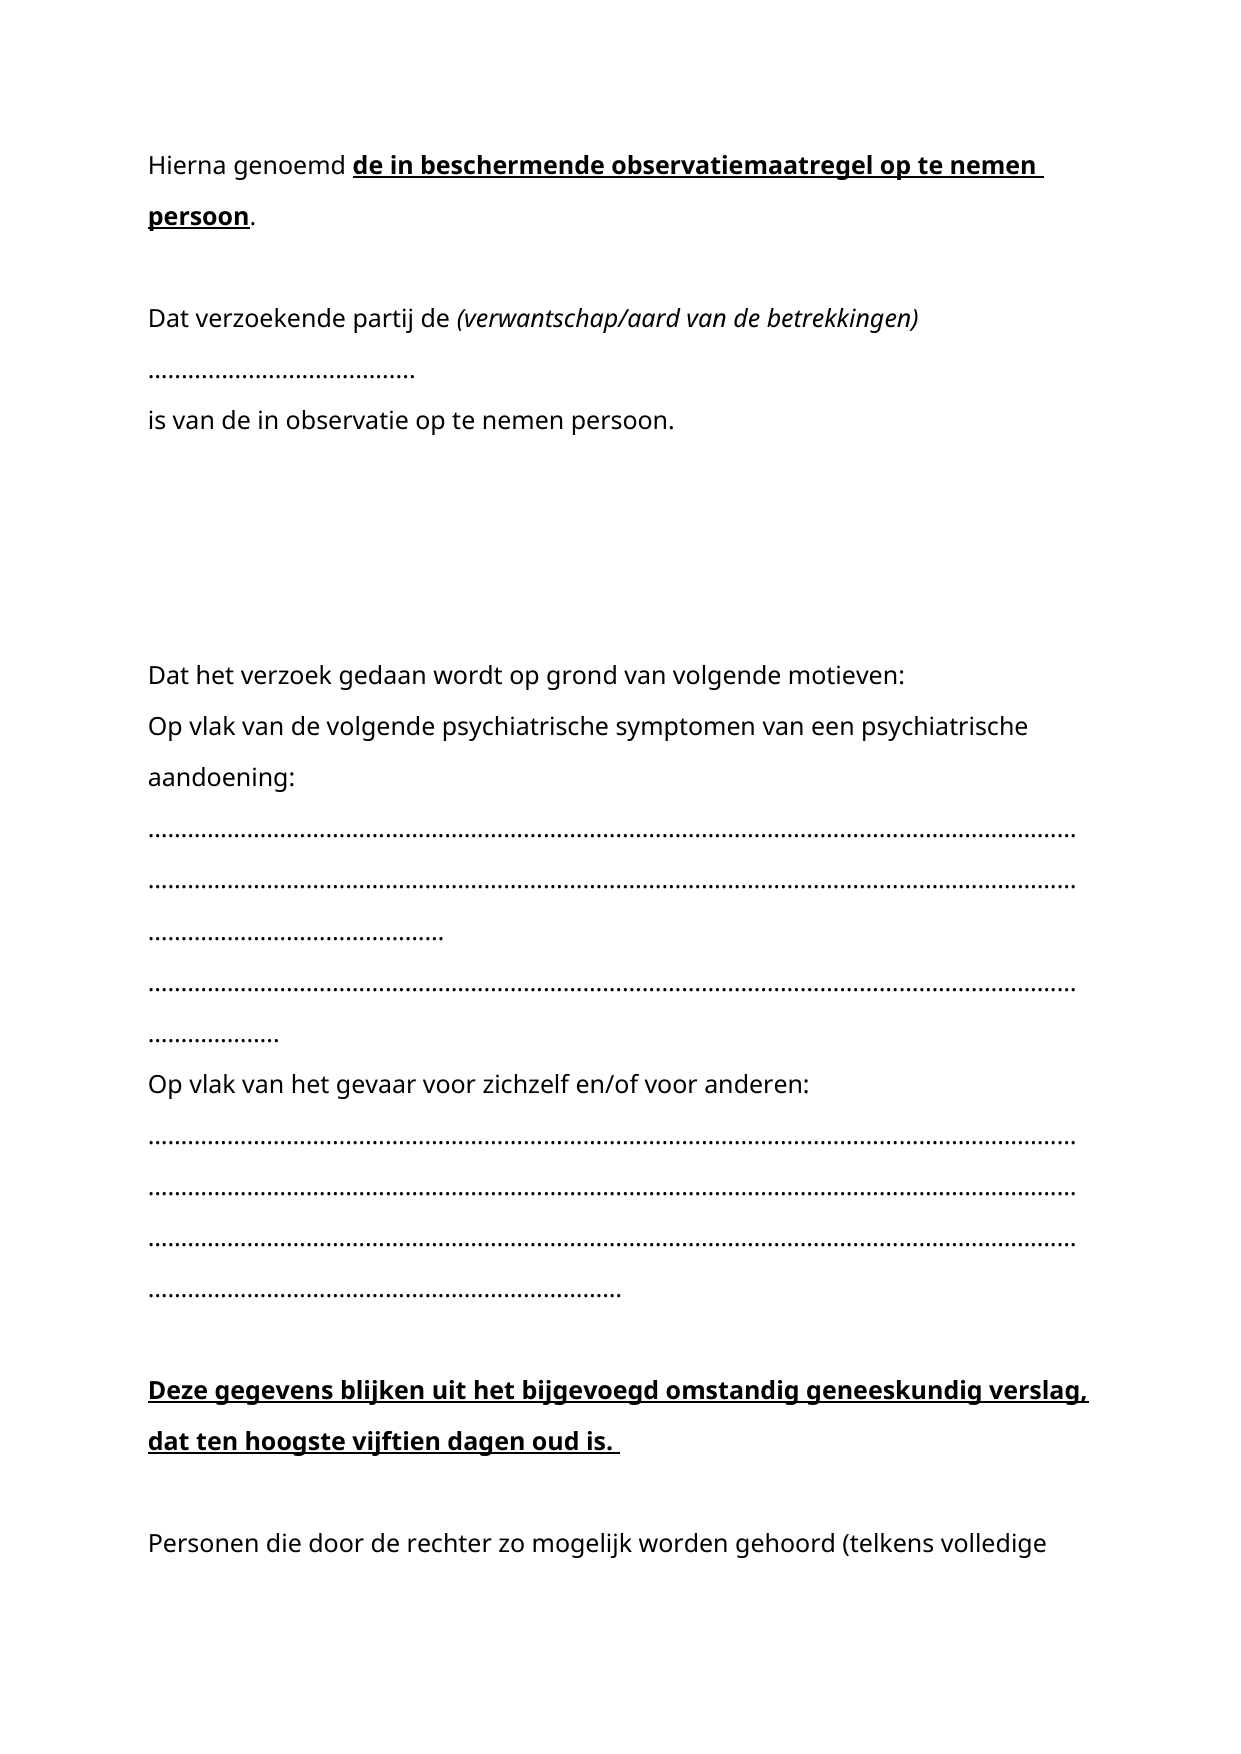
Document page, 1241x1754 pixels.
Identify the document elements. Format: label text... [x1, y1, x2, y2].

text Hierna genoemd de in beschermende observatiemaatregel op te nemen persoon. [148, 148, 1093, 233]
text ………………………………………………………………………………………………………………………………………………………………………………………………………………………………………………………………………………………………… [148, 811, 1093, 947]
text Op vlak van de volgende psychiatrische symptomen van een psychiatrische aandoening: [148, 709, 1093, 794]
text Dat verzoekende partij de (verwantschap/aard van de betrekkingen) …..................................... [148, 301, 1093, 386]
text ……………………………………………………………………………………………………………………………………………………………………………………………………………………………………………………………………………………………………………………………………………………………………………………………………………………………………………………… [148, 1117, 1093, 1304]
text is van de in observatie op te nemen persoon. [148, 403, 1093, 437]
text …………………………………………………………………………………………………………………………………………….. [148, 964, 1093, 1049]
text Dat het verzoek gedaan wordt op grond van volgende motieven: [148, 658, 1093, 692]
text Op vlak van het gevaar voor zichzelf en/of voor anderen: [148, 1066, 1093, 1100]
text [148, 1526, 1093, 1560]
text Deze gegevens blijken uit het bijgevoegd omstandig geneeskundig verslag, dat ten hoogste vijftien dagen oud is. [148, 1373, 1093, 1458]
